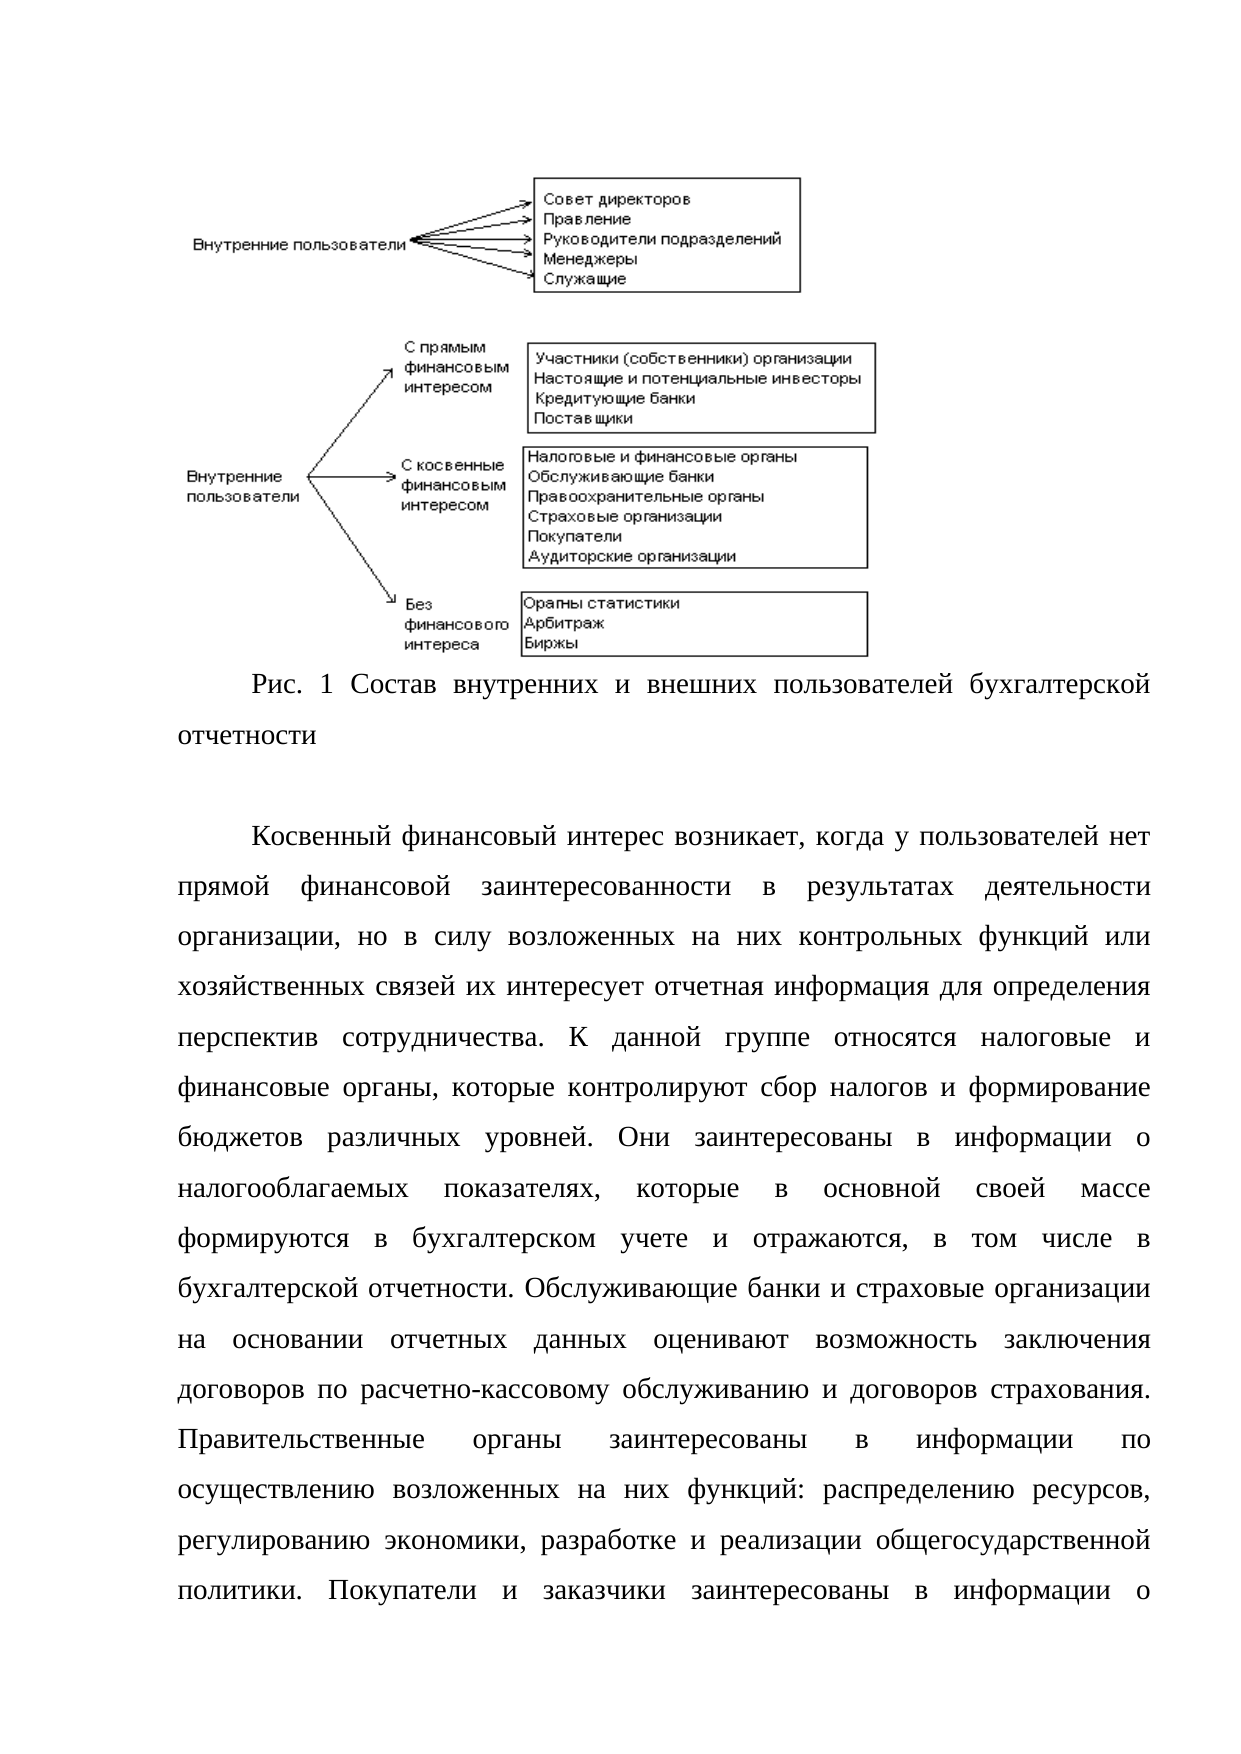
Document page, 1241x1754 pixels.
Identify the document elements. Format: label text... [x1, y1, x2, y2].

text Рис. 1 Состав внутренних и внешних пользователей бухгалтерской отчетности [177, 667, 1152, 751]
picture [177, 118, 917, 667]
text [177, 818, 1152, 1606]
